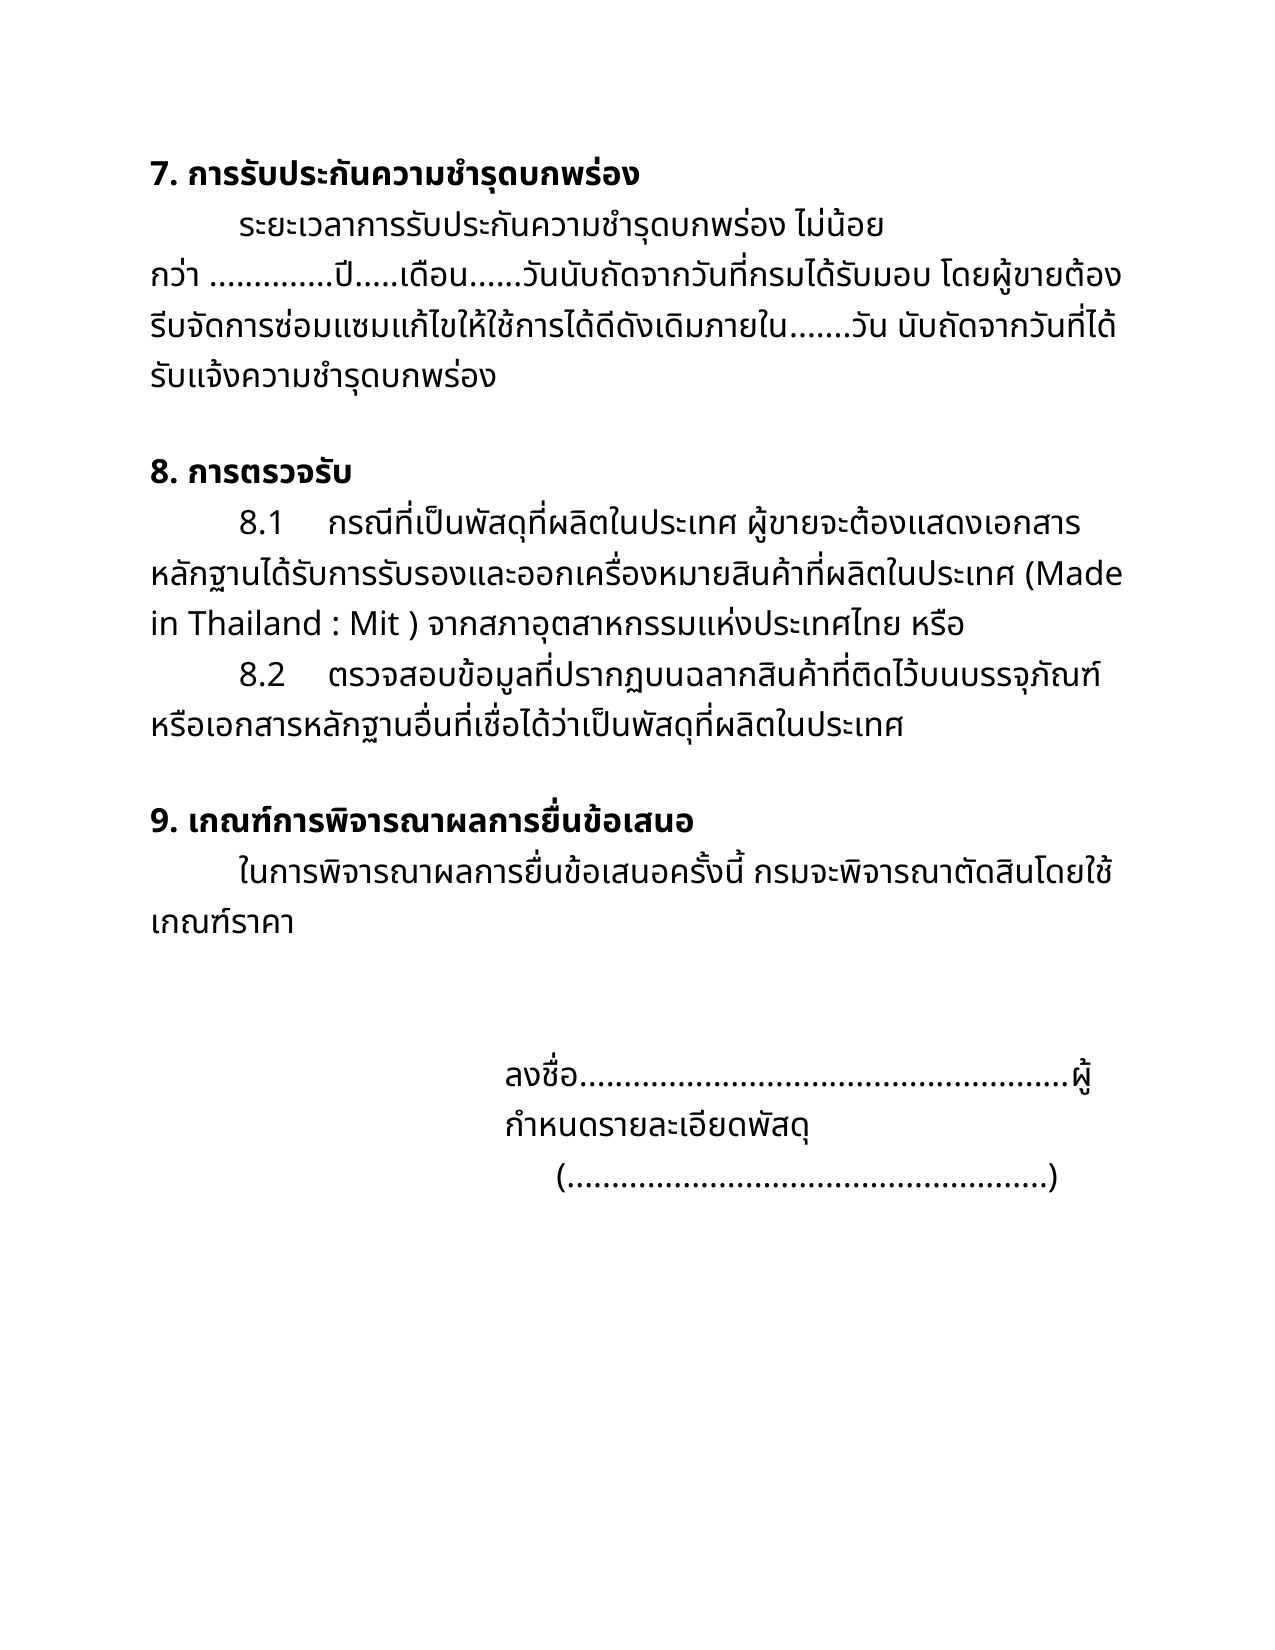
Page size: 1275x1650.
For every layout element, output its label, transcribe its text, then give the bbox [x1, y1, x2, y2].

text 9. เกณฑ์การพิจารณาผลการยื่นข้อเสนอ [150, 797, 1125, 848]
text 7. การรับประกันความชำรุดบกพร่อง [150, 150, 1125, 201]
text ลงชื่อ.......................................................ผู้กำหนดรายละเอียดพัสดุ [504, 1051, 1125, 1152]
text 8. การตรวจรับ [150, 448, 1125, 499]
text ในการพิจารณาผลการยื่นข้อเสนอครั้งนี้ กรมจะพิจารณาตัดสินโดยใช้เกณฑ์ราคา [150, 848, 1125, 948]
text 8.1 กรณีที่เป็นพัสดุที่ผลิตในประเทศ ผู้ขายจะต้องแสดงเอกสารหลักฐานได้รับการรับรองและออกเครื่องหมายสินค้าที่ผลิตในประเทศ (Made in Thailand : Mit ) จากสภาอุตสาหกรรมแห่งประเทศไทย หรือ [150, 499, 1125, 651]
text 8.2 ตรวจสอบข้อมูลที่ปรากฏบนฉลากสินค้าที่ติดไว้บนบรรจุภัณฑ์ หรือเอกสารหลักฐานอื่นที่เชื่อได้ว่าเป็นพัสดุที่ผลิตในประเทศ [150, 651, 1125, 752]
text ระยะเวลาการรับประกันความชำรุดบกพร่อง ไม่น้อยกว่า ..............ปี.....เดือน......วันนับถัดจากวันที่กรมได้รับมอบ โดยผู้ขายต้องรีบจัดการซ่อมแซมแก้ไขให้ใช้การได้ดีดังเดิมภายใน.......วัน นับถัดจากวันที่ได้รับแจ้งความชำรุดบกพร่อง [150, 201, 1125, 403]
text (......................................................) [504, 1152, 1125, 1197]
